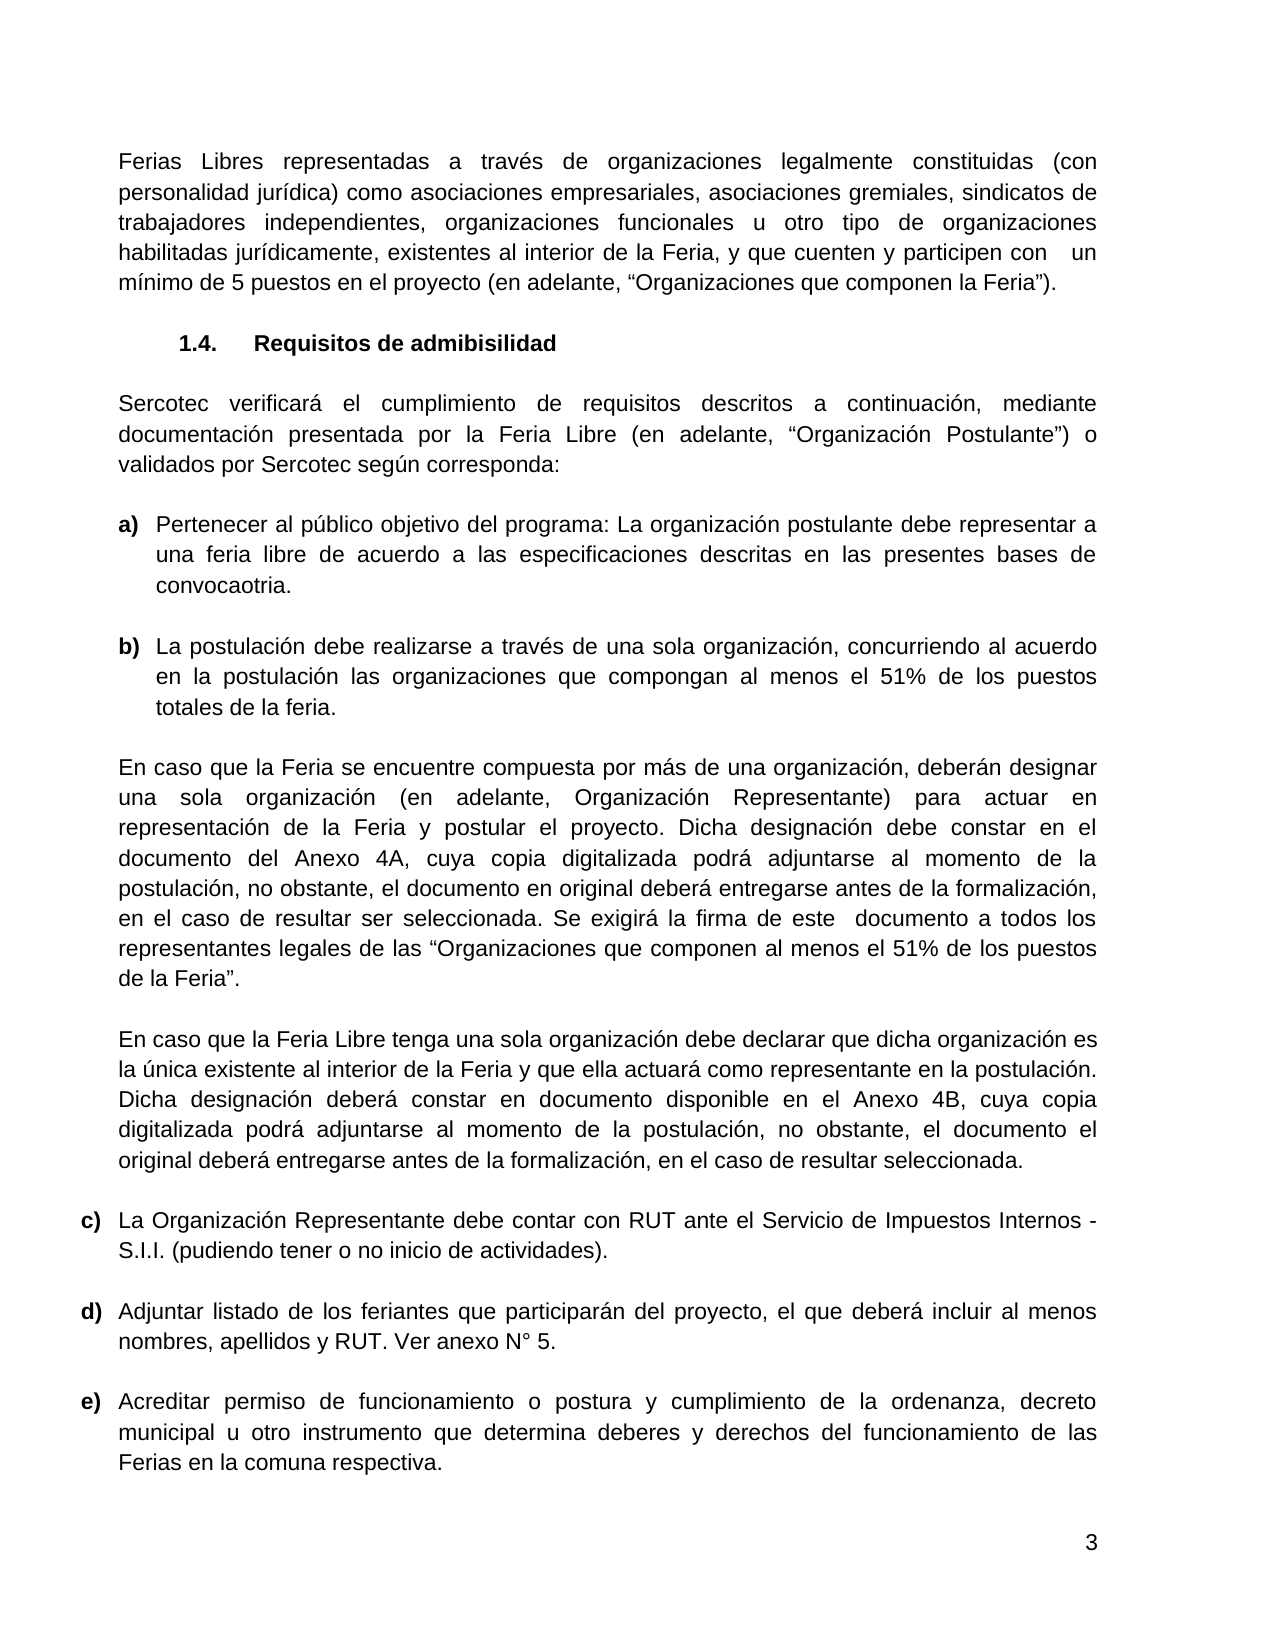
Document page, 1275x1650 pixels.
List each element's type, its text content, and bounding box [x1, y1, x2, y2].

subtitle Requisitos de admibisilidad [179, 329, 1098, 356]
text Sercotec verificará el cumplimiento de requisitos descritos a continuación, mediante documentación presentada por la Feria Libre (en adelante, “Organización Postulante”) o validados por Sercotec según corresponda: [118, 390, 1098, 477]
list Adjuntar listado de los feriantes que participarán del proyecto, el que deberá incluir al menos nombres, apellidos y RUT. Ver anexo N° 5. [81, 1298, 1098, 1354]
list La Organización Representante debe contar con RUT ante el Servicio de Impuestos Internos - S.I.I. (pudiendo tener o no inicio de actividades). [81, 1207, 1098, 1264]
list Pertenecer al público objetivo del programa: La organización postulante debe representar a una feria libre de acuerdo a las especificaciones descritas en las presentes bases de convocaotria. [118, 511, 1098, 598]
text Ferias Libres representadas a través de organizaciones legalmente constituidas (con personalidad jurídica) como asociaciones empresariales, asociaciones gremiales, sindicatos de trabajadores independientes, organizaciones funcionales u otro tipo de organizaciones habilitadas jurídicamente, existentes al interior de la Feria, y que cuenten y participen con un mínimo de 5 puestos en el proyecto (en adelante, “Organizaciones que componen la Feria”). [118, 148, 1098, 296]
list Acreditar permiso de funcionamiento o postura y cumplimiento de la ordenanza, decreto municipal u otro instrumento que determina deberes y derechos del funcionamiento de las Ferias en la comuna respectiva. [81, 1388, 1098, 1475]
list La postulación debe realizarse a través de una sola organización, concurriendo al acuerdo en la postulación las organizaciones que compongan al menos el 51% de los puestos totales de la feria. [118, 633, 1098, 720]
text En caso que la Feria se encuentre compuesta por más de una organización, deberán designar una sola organización (en adelante, Organización Representante) para actuar en representación de la Feria y postular el proyecto. Dicha designación debe constar en el documento del Anexo 4A, cuya copia digitalizada podrá adjuntarse al momento de la postulación, no obstante, el documento en original deberá entregarse antes de la formalización, en el caso de resultar ser seleccionada. Se exigirá la firma de este documento a todos los representantes legales de las “Organizaciones que componen al menos el 51% de los puestos de la Feria”. [118, 754, 1098, 992]
text En caso que la Feria Libre tenga una sola organización debe declarar que dicha organización es la única existente al interior de la Feria y que ella actuará como representante en la postulación. Dicha designación deberá constar en documento disponible en el Anexo 4B, cuya copia digitalizada podrá adjuntarse al momento de la postulación, no obstante, el documento el original deberá entregarse antes de la formalización, en el caso de resultar seleccionada. [118, 1026, 1098, 1173]
